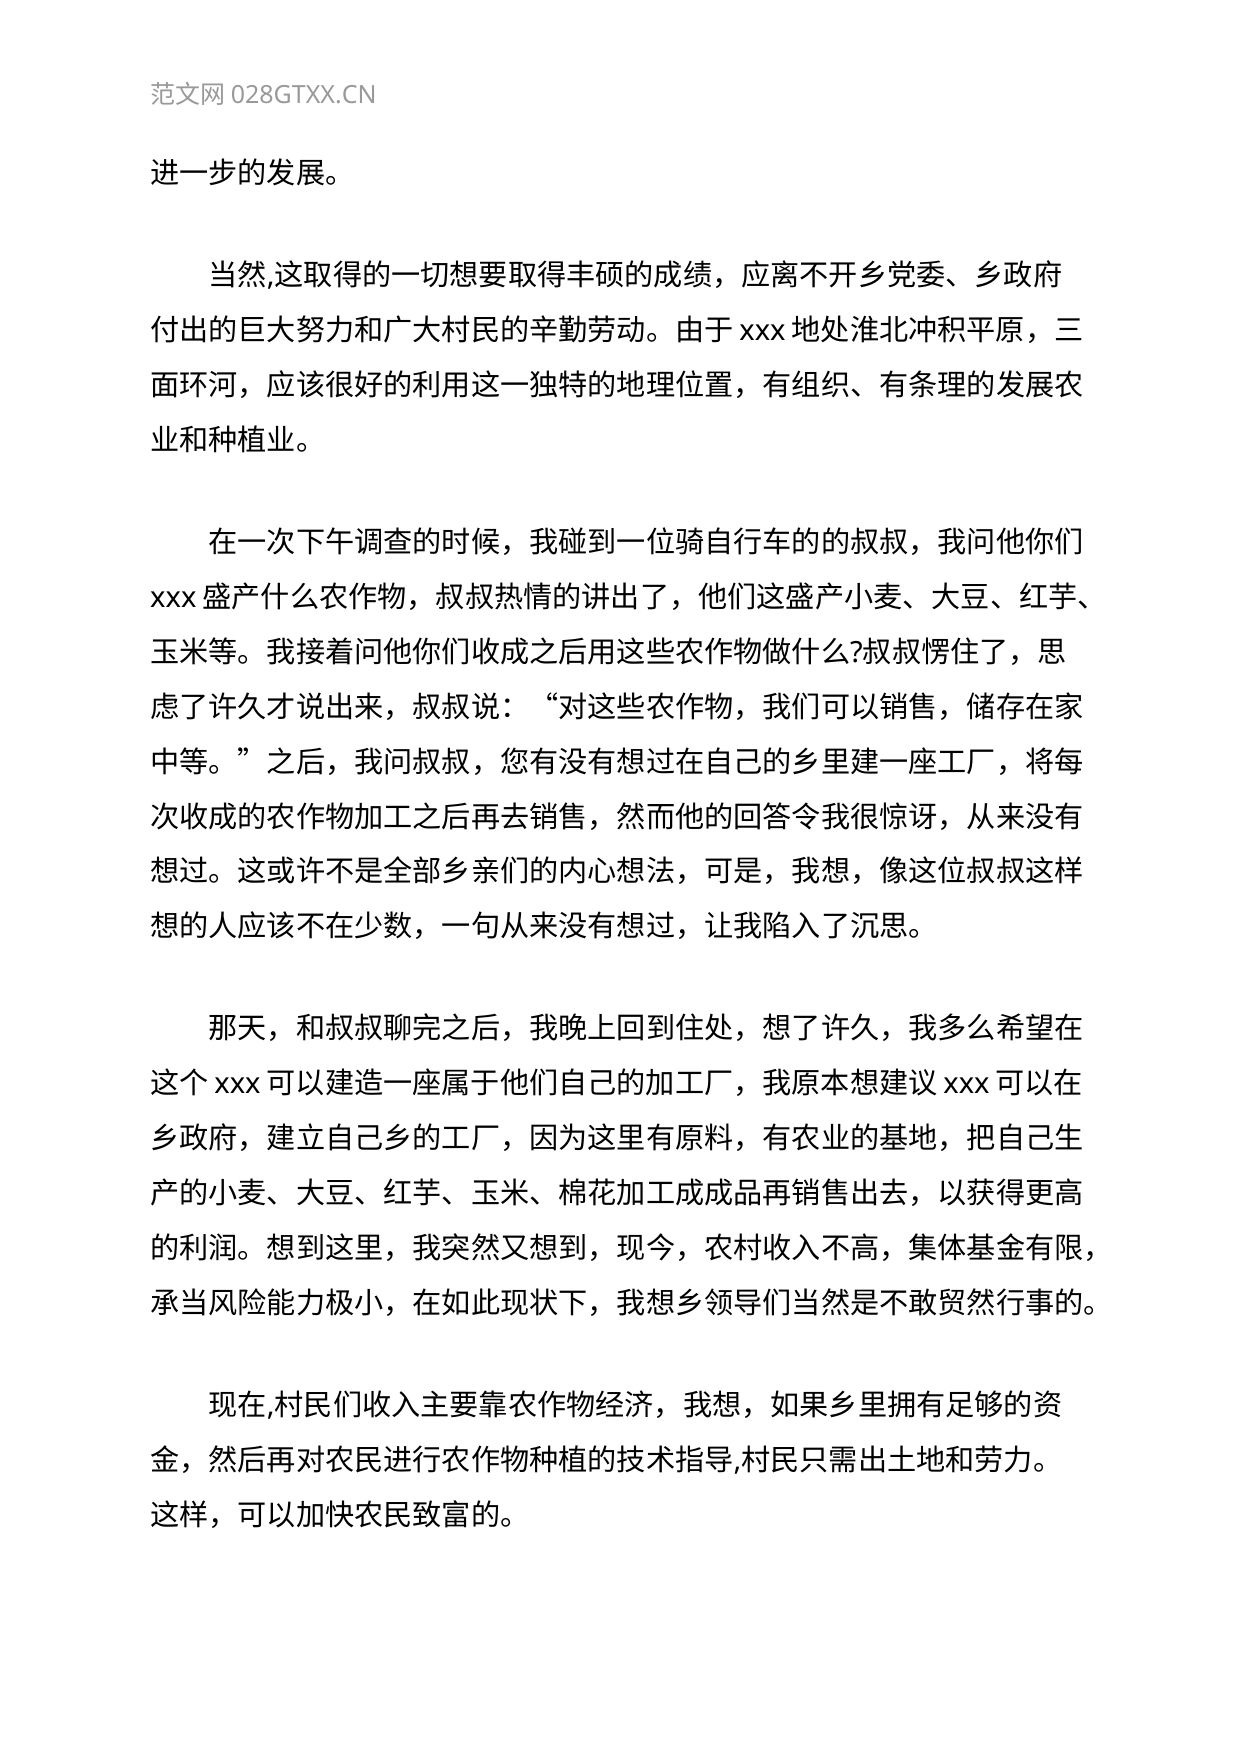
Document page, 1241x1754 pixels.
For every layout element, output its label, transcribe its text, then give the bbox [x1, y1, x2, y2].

text 在一次下午调查的时候，我碰到一位骑自行车的的叔叔，我问他你们xxx盛产什么农作物，叔叔热情的讲出了，他们这盛产小麦、大豆、红芋、玉米等。我接着问他你们收成之后用这些农作物做什么?叔叔愣住了，思虑了许久才说出来，叔叔说：“对这些农作物，我们可以销售，储存在家中等。”之后，我问叔叔，您有没有想过在自己的乡里建一座工厂，将每次收成的农作物加工之后再去销售，然而他的回答令我很惊讶，从来没有想过。这或许不是全部乡亲们的内心想法，可是，我想，像这位叔叔这样想的人应该不在少数，一句从来没有想过，让我陷入了沉思。 [150, 518, 1090, 945]
text 当然,这取得的一切想要取得丰硕的成绩，应离不开乡党委、乡政府付出的巨大努力和广大村民的辛勤劳动。由于xxx地处淮北冲积平原，三面环河，应该很好的利用这一独特的地理位置，有组织、有条理的发展农业和种植业。 [150, 252, 1090, 459]
text 现在,村民们收入主要靠农作物经济，我想，如果乡里拥有足够的资金，然后再对农民进行农作物种植的技术指导,村民只需出土地和劳力。这样，可以加快农民致富的。 [150, 1381, 1090, 1533]
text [150, 150, 1090, 192]
text 那天，和叔叔聊完之后，我晚上回到住处，想了许久，我多么希望在这个xxx可以建造一座属于他们自己的加工厂，我原本想建议xxx可以在乡政府，建立自己乡的工厂，因为这里有原料，有农业的基地，把自己生产的小麦、大豆、红芋、玉米、棉花加工成成品再销售出去，以获得更高的利润。想到这里，我突然又想到，现今，农村收入不高，集体基金有限，承当风险能力极小，在如此现状下，我想乡领导们当然是不敢贸然行事的。 [150, 1005, 1090, 1322]
